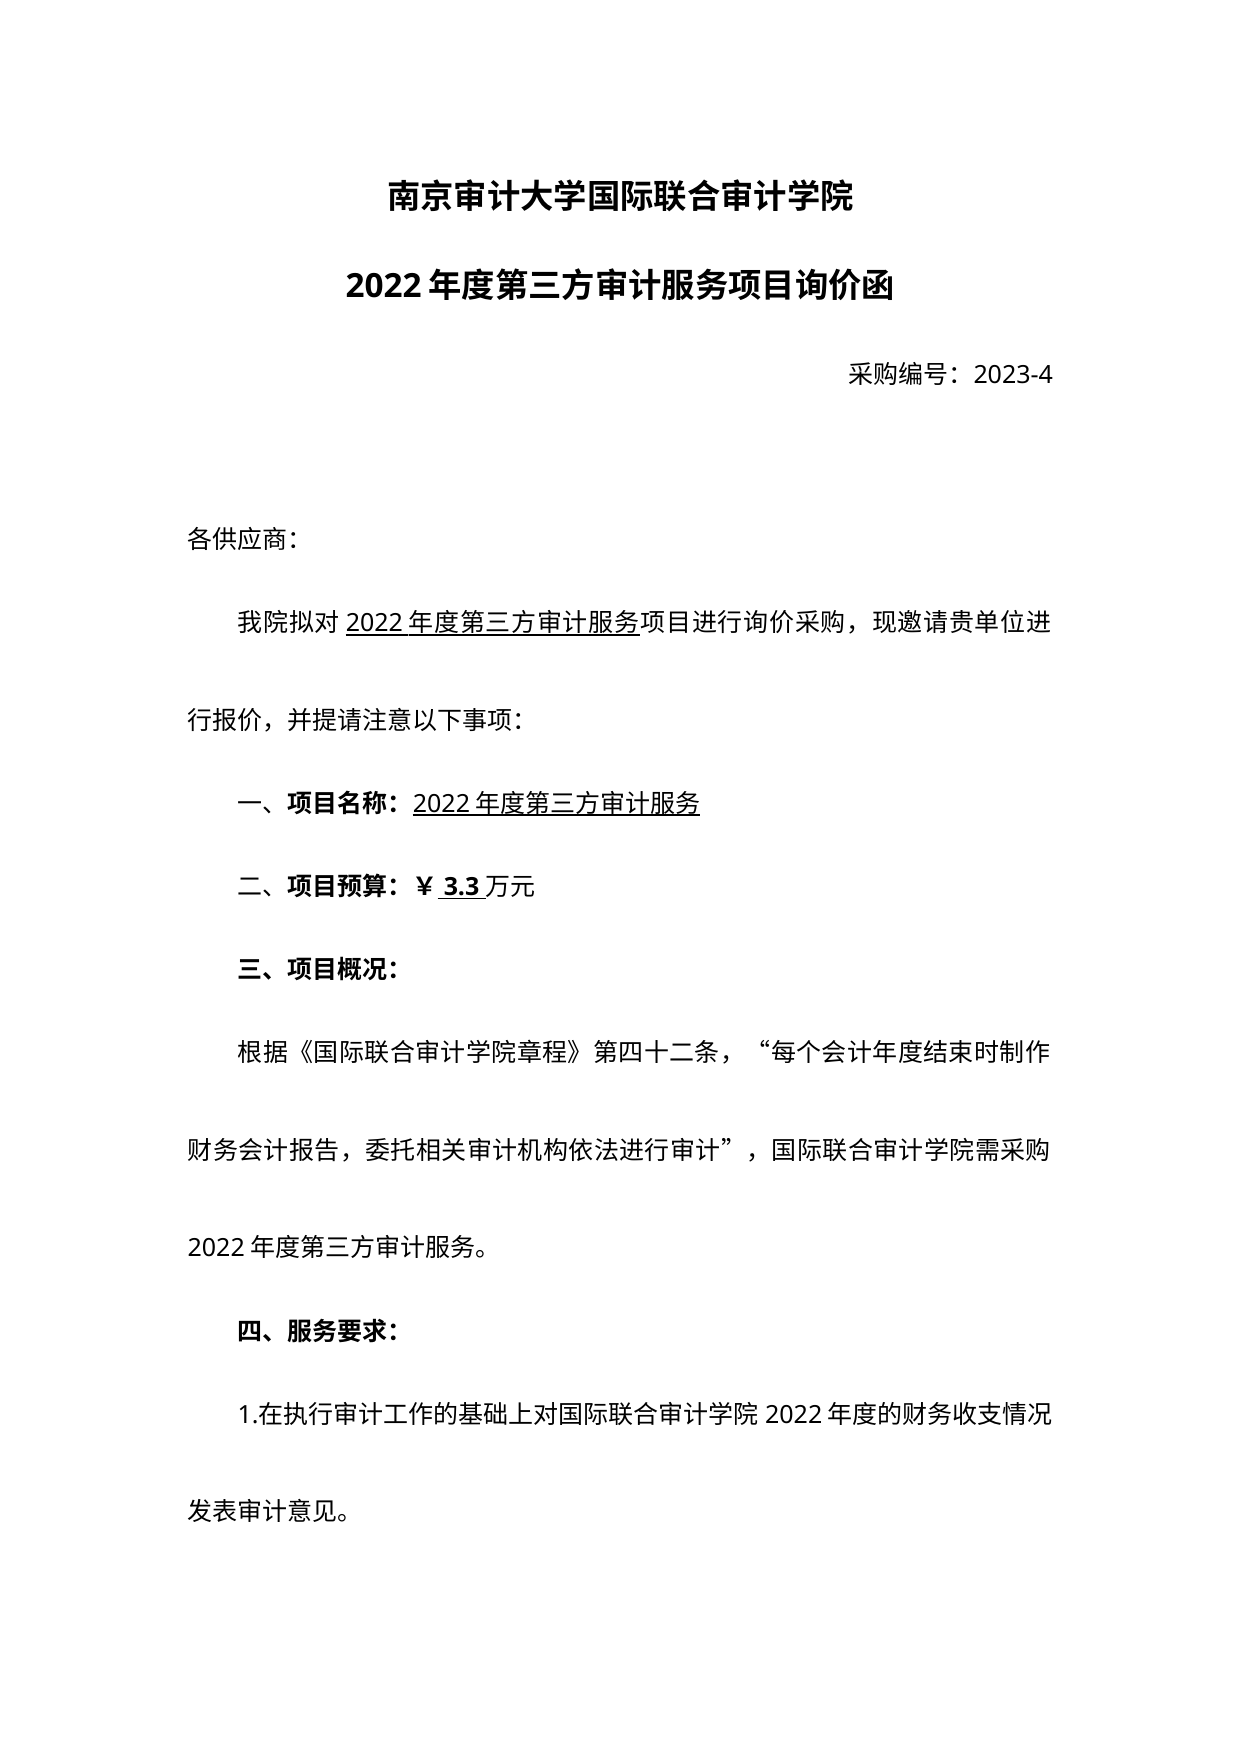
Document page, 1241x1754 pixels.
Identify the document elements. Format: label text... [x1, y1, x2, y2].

text 南京审计大学国际联合审计学院 [187, 162, 1053, 227]
list 项目预算：￥ 3.3 万元 [187, 852, 1053, 917]
text 我院拟对2022年度第三方审计服务项目进行询价采购，现邀请贵单位进行报价，并提请注意以下事项： [187, 588, 1053, 751]
list 项目名称：2022年度第三方审计服务 [187, 769, 1053, 834]
text 四、服务要求： [187, 1297, 1053, 1362]
text 各供应商： [187, 505, 1053, 570]
text 2022年度第三方审计服务项目询价函 [187, 251, 1053, 316]
text 根据《国际联合审计学院章程》第四十二条，“每个会计年度结束时制作财务会计报告，委托相关审计机构依法进行审计”，国际联合审计学院需采购2022年度第三方审计服务。 [187, 1018, 1053, 1278]
text 1.在执行审计工作的基础上对国际联合审计学院2022年度的财务收支情况发表审计意见。 [187, 1380, 1053, 1542]
text 采购编号：2023-4 [187, 340, 1053, 405]
text 三、项目概况： [187, 935, 1053, 1000]
